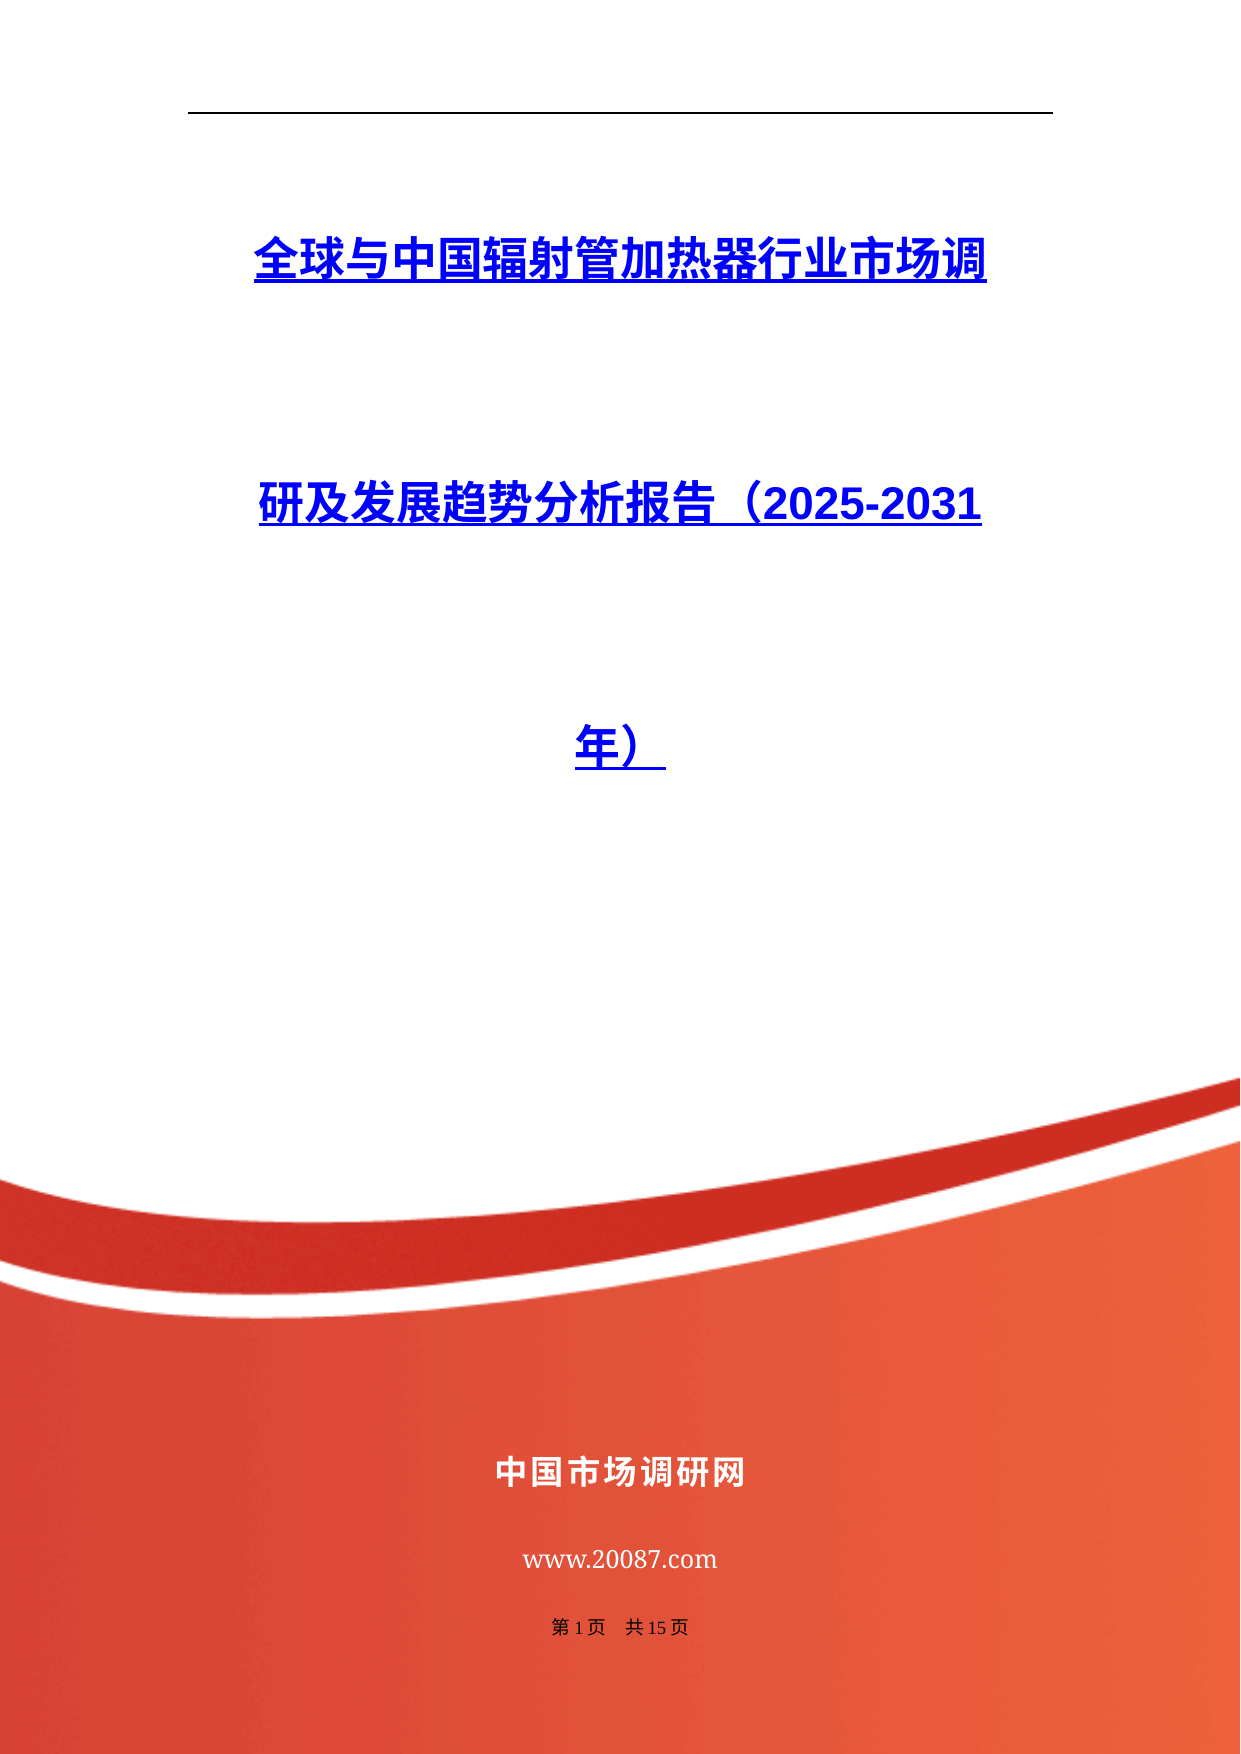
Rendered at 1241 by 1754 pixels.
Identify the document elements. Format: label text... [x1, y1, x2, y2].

table_header 全球与中国辐射管加热器行业市场调研及发展趋势分析报告（2025-2031年） [188, 207, 1053, 871]
subtitle 中国市场调研网 [187, 1437, 1053, 1502]
text www.20087.com [187, 1526, 1053, 1591]
picture [0, 1006, 1241, 1754]
